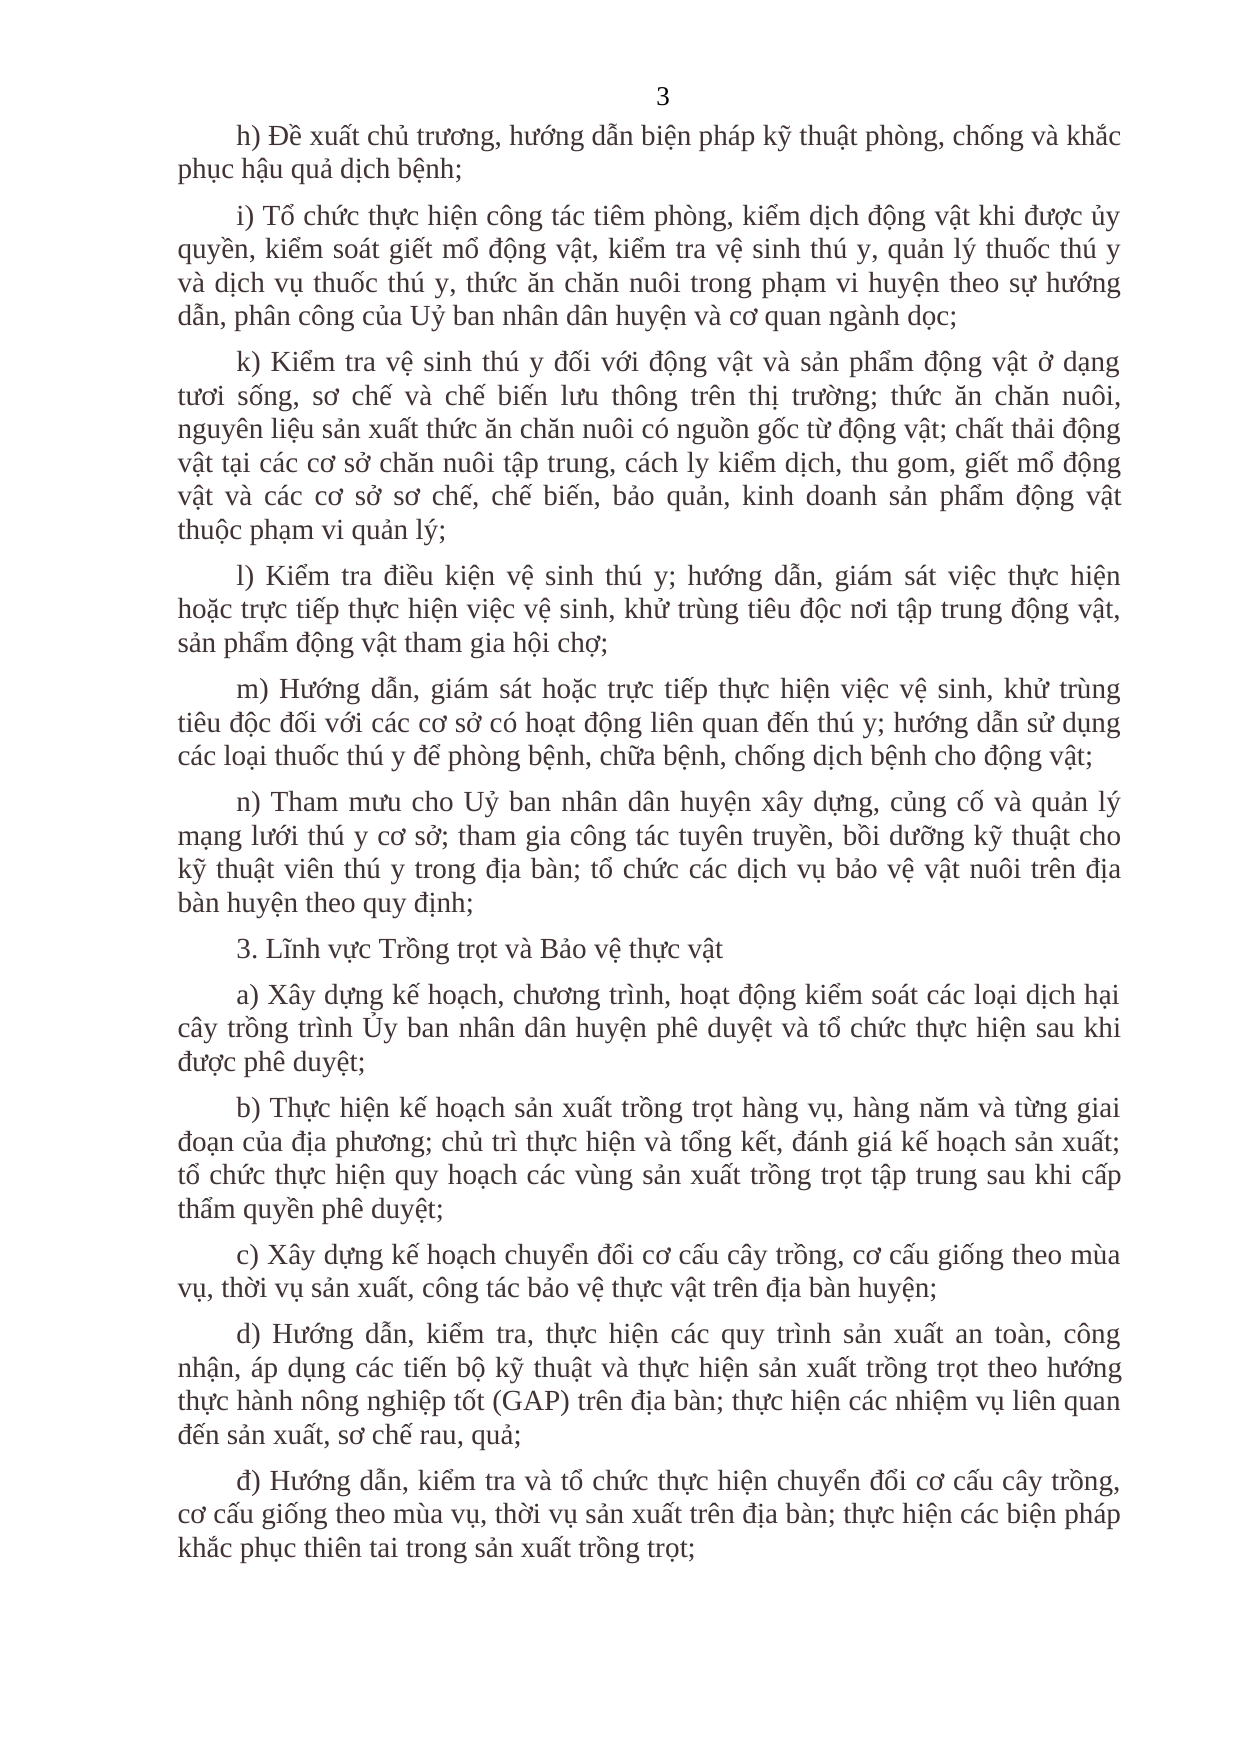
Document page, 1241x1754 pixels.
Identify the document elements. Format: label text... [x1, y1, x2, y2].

text b) Thực hiện kế hoạch sản xuất trồng trọt hàng vụ, hàng năm và từng giai đoạn của địa phương; chủ trì thực hiện và tổng kết, đánh giá kế hoạch sản xuất; tổ chức thực hiện quy hoạch các vùng sản xuất trồng trọt tập trung sau khi cấp thẩm quyền phê duyệt; [177, 1090, 1122, 1224]
text n) Tham mưu cho Uỷ ban nhân dân huyện xây dựng, củng cố và quản lý mạng lưới thú y cơ sở; tham gia công tác tuyên truyền, bồi dưỡng kỹ thuật cho kỹ thuật viên thú y trong địa bàn; tổ chức các dịch vụ bảo vệ vật nuôi trên địa bàn huyện theo quy định; [177, 784, 1122, 918]
text k) Kiểm tra vệ sinh thú y đối với động vật và sản phẩm động vật ở dạng tươi sống, sơ chế và chế biến lưu thông trên thị trường; thức ăn chăn nuôi, nguyên liệu sản xuất thức ăn chăn nuôi có nguồn gốc từ động vật; chất thải động vật tại các cơ sở chăn nuôi tập trung, cách ly kiểm dịch, thu gom, giết mổ động vật và các cơ sở sơ chế, chế biến, bảo quản, kinh doanh sản phẩm động vật thuộc phạm vi quản lý; [177, 344, 1122, 546]
text a) Xây dựng kế hoạch, chương trình, hoạt động kiểm soát các loại dịch hại cây trồng trình Ủy ban nhân dân huyện phê duyệt và tổ chức thực hiện sau khi được phê duyệt; [177, 977, 1122, 1078]
text 3. Lĩnh vực Trồng trọt và Bảo vệ thực vật [177, 931, 1122, 964]
text m) Hướng dẫn, giám sát hoặc trực tiếp thực hiện việc vệ sinh, khử trùng tiêu độc đối với các cơ sở có hoạt động liên quan đến thú y; hướng dẫn sử dụng các loại thuốc thú y để phòng bệnh, chữa bệnh, chống dịch bệnh cho động vật; [177, 671, 1122, 772]
text d) Hướng dẫn, kiểm tra, thực hiện các quy trình sản xuất an toàn, công nhận, áp dụng các tiến bộ kỹ thuật và thực hiện sản xuất trồng trọt theo hướng thực hành nông nghiệp tốt (GAP) trên địa bàn; thực hiện các nhiệm vụ liên quan đến sản xuất, sơ chế rau, quả; [177, 1316, 1122, 1451]
text i) Tổ chức thực hiện công tác tiêm phòng, kiểm dịch động vật khi được ủy quyền, kiểm soát giết mổ động vật, kiểm tra vệ sinh thú y, quản lý thuốc thú y và dịch vụ thuốc thú y, thức ăn chăn nuôi trong phạm vi huyện theo sự hướng dẫn, phân công của Uỷ ban nhân dân huyện và cơ quan ngành dọc; [177, 198, 1122, 332]
text l) Kiểm tra điều kiện vệ sinh thú y; hướng dẫn, giám sát việc thực hiện hoặc trực tiếp thực hiện việc vệ sinh, khử trùng tiêu độc nơi tập trung động vật, sản phẩm động vật tham gia hội chợ; [177, 558, 1122, 659]
text đ) Hướng dẫn, kiểm tra và tổ chức thực hiện chuyển đổi cơ cấu cây trồng, cơ cấu giống theo mùa vụ, thời vụ sản xuất trên địa bàn; thực hiện các biện pháp khắc phục thiên tai trong sản xuất trồng trọt; [177, 1463, 1122, 1564]
text c) Xây dựng kế hoạch chuyển đổi cơ cấu cây trồng, cơ cấu giống theo mùa vụ, thời vụ sản xuất, công tác bảo vệ thực vật trên địa bàn huyện; [177, 1237, 1122, 1304]
text h) Đề xuất chủ trương, hướng dẫn biện pháp kỹ thuật phòng, chống và khắc phục hậu quả dịch bệnh; [177, 118, 1122, 185]
